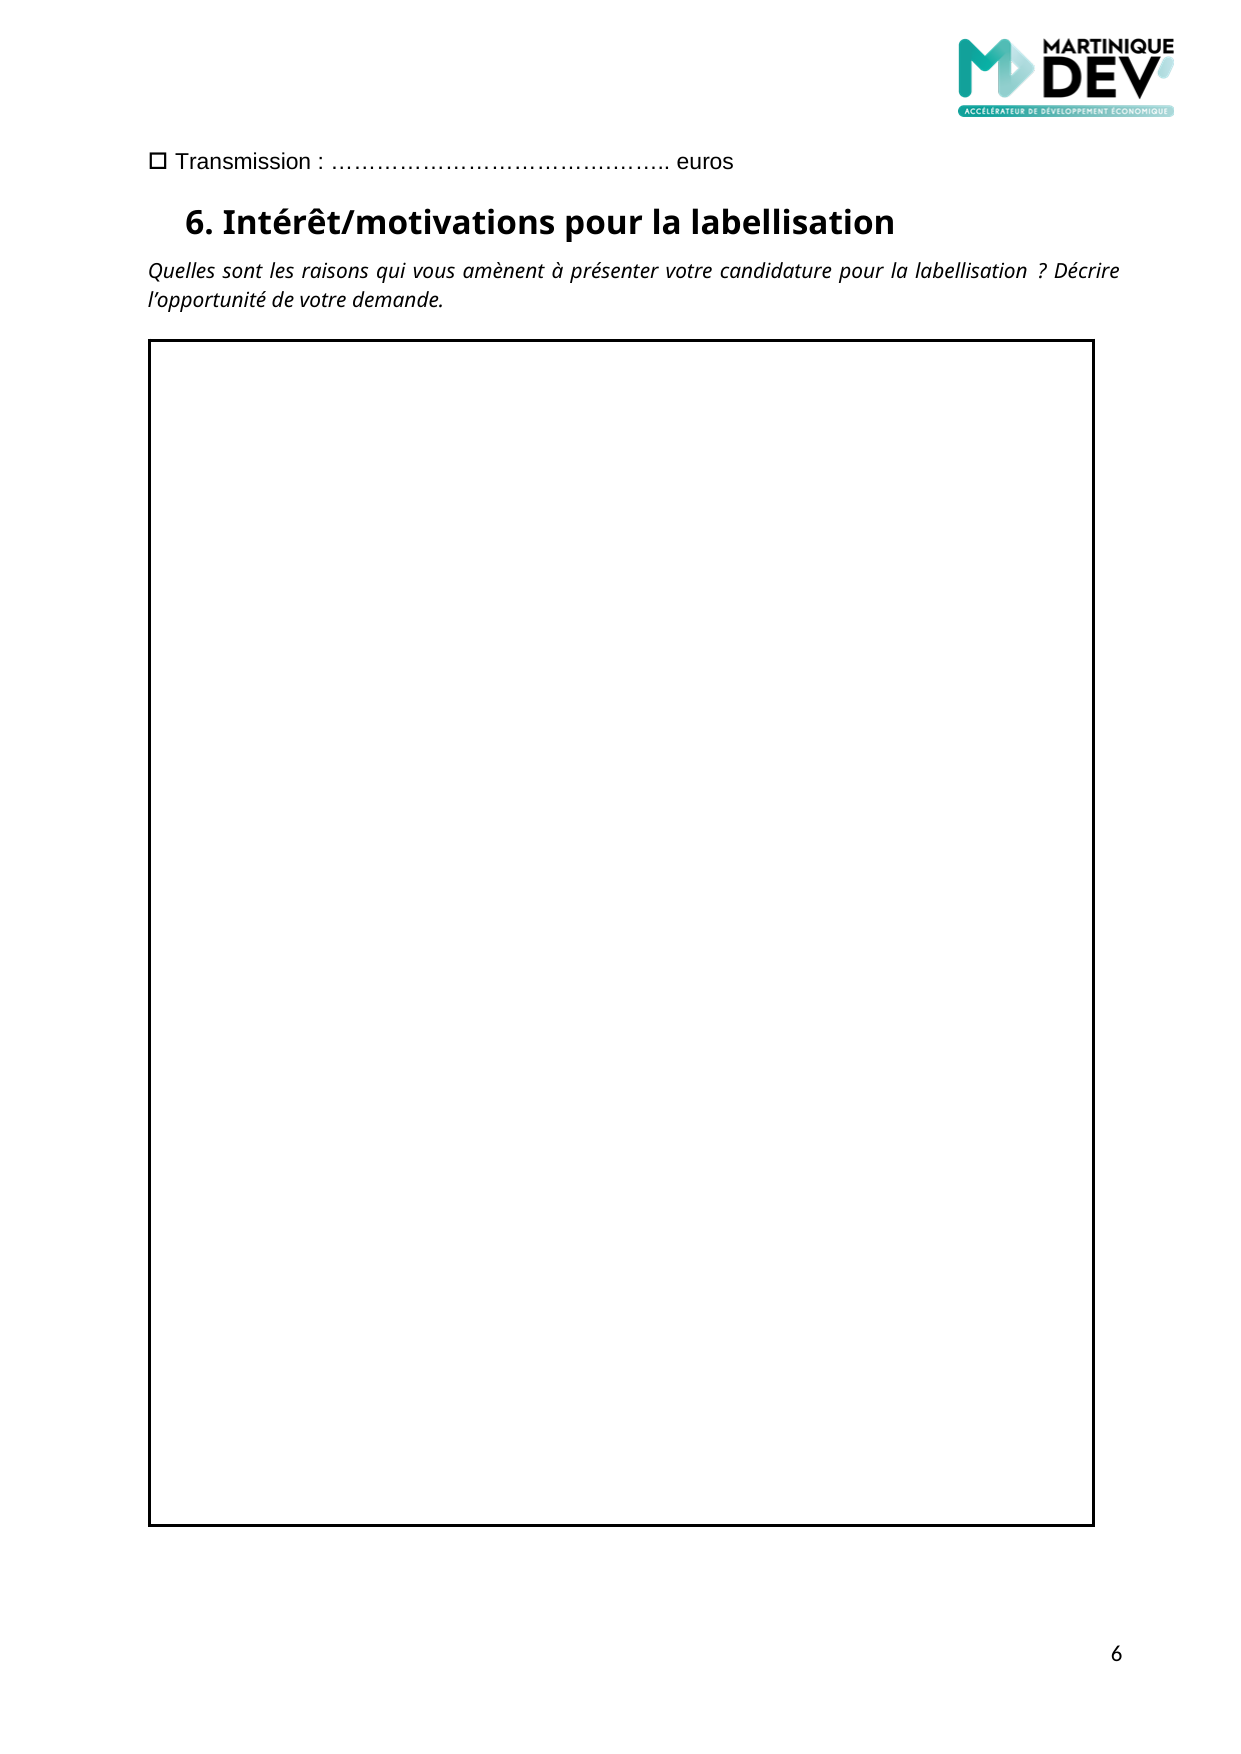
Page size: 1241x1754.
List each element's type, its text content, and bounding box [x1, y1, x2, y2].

table_header [151, 342, 1092, 1524]
picture [958, 38, 1174, 117]
text Quelles sont les raisons qui vous amènent à présenter votre candidature pour la labellisation ? Décrire l’opportunité de votre demande. [148, 257, 1122, 313]
text Transmission : ……………………………….…….. euros [148, 148, 1122, 174]
list Intérêt/motivations pour la labellisation [185, 199, 1122, 244]
